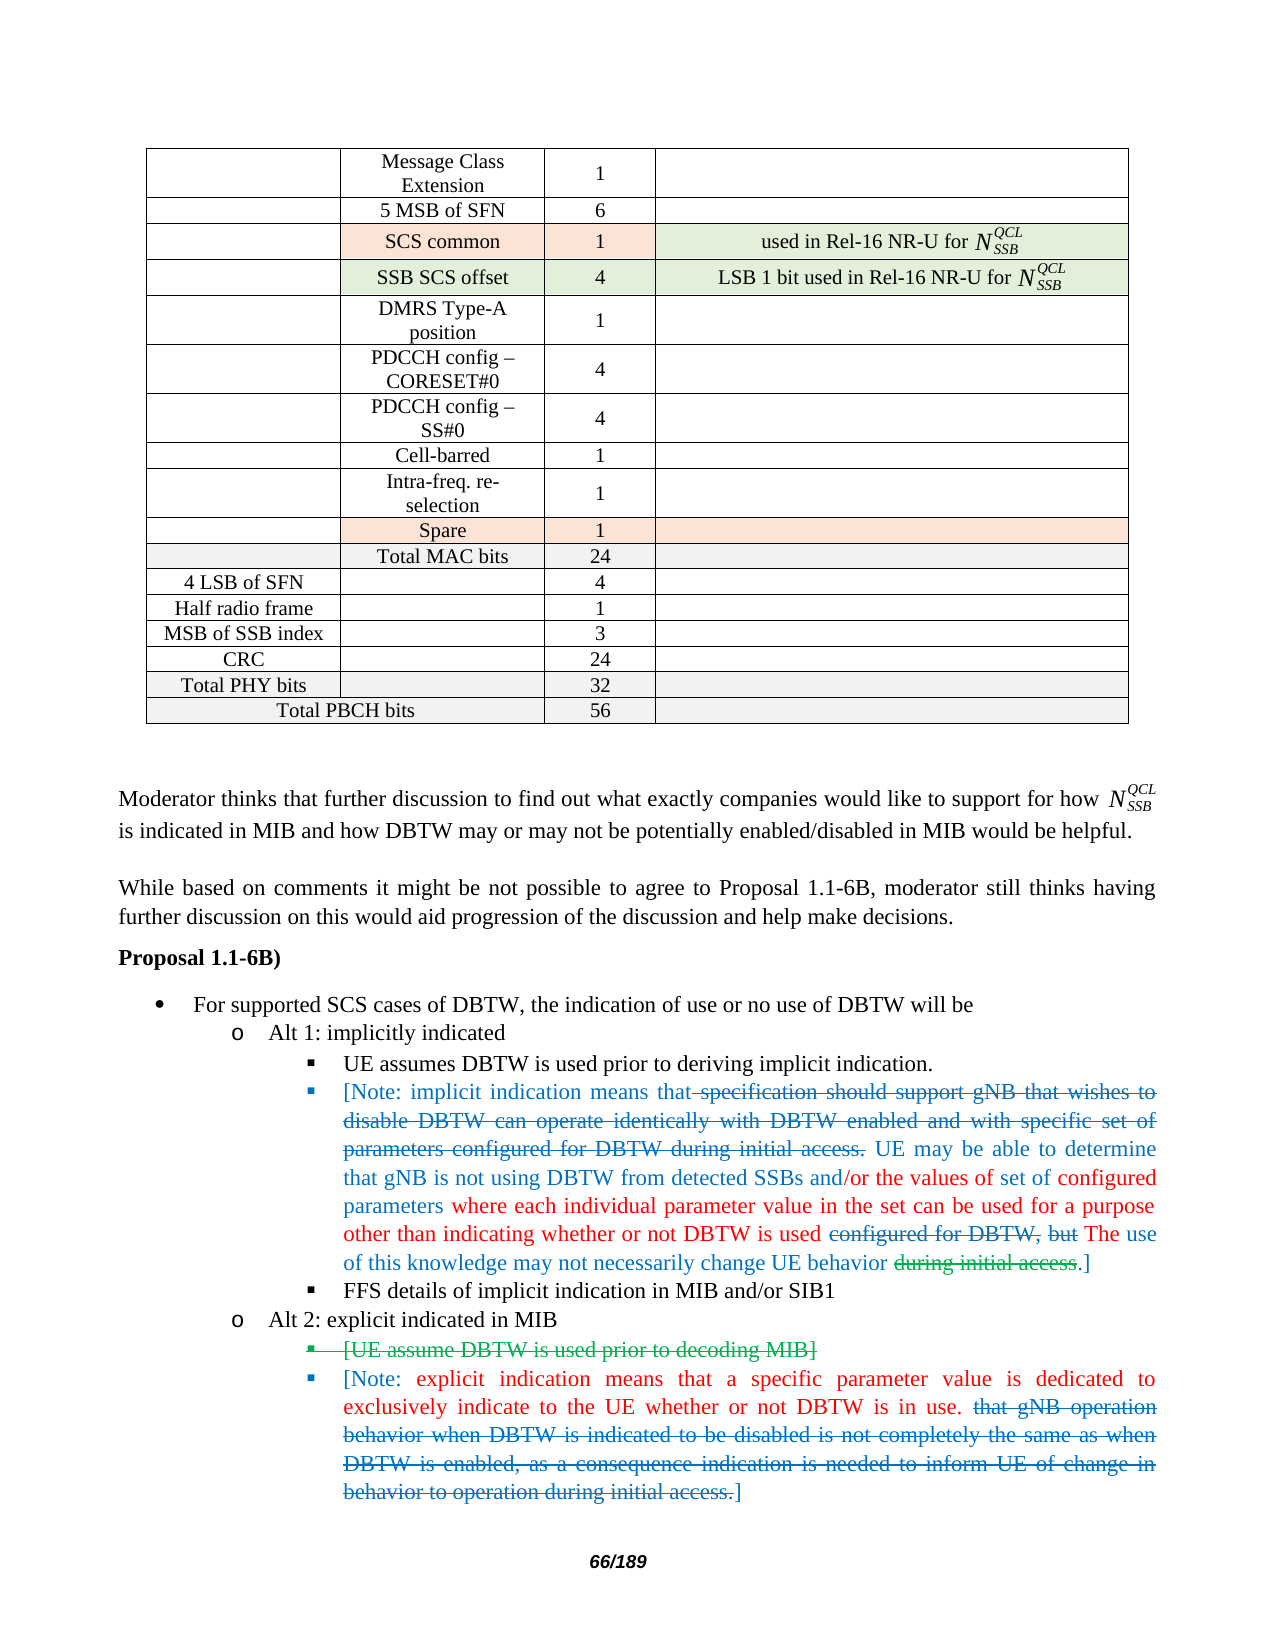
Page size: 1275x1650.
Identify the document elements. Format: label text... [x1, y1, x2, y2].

table_cell [341, 672, 544, 697]
table_cell [147, 198, 340, 223]
list FFS details of implicit indication in MIB and/or SIB1 [306, 1277, 1157, 1304]
table_cell Spare [341, 518, 544, 543]
table_cell Cell-barred [341, 443, 544, 468]
table_cell Half radio frame [147, 595, 340, 620]
table_cell [656, 672, 1128, 697]
list [Note: explicit indication means that a specific parameter value is dedicated to exclusively indicate to the UE whether or not DBTW is in use. that gNB operation behavior when DBTW is indicated to be disabled is not completely the same as when DBTW is enabled, as a consequence indication is needed to inform UE of change in behavior to operation during initial access.] [306, 1365, 1157, 1505]
text Moderator thinks that further discussion to find out what exactly companies would like to support for how is indicated in MIB and how DBTW may or may not be potentially enabled/disabled in MIB would be helpful. [118, 781, 1157, 844]
table_cell [147, 518, 340, 543]
table_cell [147, 149, 340, 197]
table_cell [656, 443, 1128, 468]
table_cell 1 [545, 224, 655, 258]
table_cell [656, 569, 1128, 594]
table_cell LSB 1 bit used in Rel-16 NR-U for [656, 260, 1128, 294]
table_cell [656, 518, 1128, 543]
table_cell SSB SCS offset [341, 260, 544, 294]
table_cell 4 [545, 345, 655, 393]
list [UE assume DBTW is used prior to decoding MIB] [306, 1336, 1157, 1363]
table_cell [656, 149, 1128, 197]
table_cell [656, 621, 1128, 646]
table_cell [147, 345, 340, 393]
table_cell 4 [545, 260, 655, 294]
table_cell [341, 647, 544, 671]
table_cell [341, 621, 544, 646]
subtitle Proposal 1.1-6B) [118, 944, 1157, 970]
table_cell 1 [545, 469, 655, 517]
table_cell [656, 394, 1128, 442]
table_cell 1 [545, 518, 655, 543]
table_cell 3 [545, 621, 655, 646]
table_cell Message Class Extension [341, 149, 544, 197]
table_cell [656, 595, 1128, 620]
table_cell Intra-freq. re-selection [341, 469, 544, 517]
list Alt 1: implicitly indicated [231, 1019, 1157, 1048]
table_cell 1 [545, 149, 655, 197]
table_cell 24 [545, 647, 655, 671]
table_cell [656, 198, 1128, 223]
table_cell SCS common [341, 224, 544, 258]
table_cell 1 [545, 296, 655, 344]
table_cell CRC [147, 647, 340, 671]
table_cell PDCCH config – SS#0 [341, 394, 544, 442]
table_cell [656, 296, 1128, 344]
table_cell used in Rel-16 NR-U for [656, 224, 1128, 258]
text While based on comments it might be not possible to agree to Proposal 1.1-6B, moderator still thinks having further discussion on this would aid progression of the discussion and help make decisions. [118, 874, 1157, 929]
table_cell 1 [545, 443, 655, 468]
table_cell [147, 443, 340, 468]
table_cell [147, 469, 340, 517]
table_cell [147, 224, 340, 258]
list Alt 2: explicit indicated in MIB [231, 1306, 1157, 1334]
table_cell 32 [545, 672, 655, 697]
table_cell 4 [545, 394, 655, 442]
list [Note: implicit indication means that specification should support gNB that wishes to disable DBTW can operate identically with DBTW enabled and with specific set of parameters configured for DBTW during initial access. UE may be able to determine that gNB is not using DBTW from detected SSBs and/or the values of set of configured parameters where each individual parameter value in the set can be used for a purpose other than indicating whether or not DBTW is used configured for DBTW, but The use of this knowledge may not necessarily change UE behavior during initial access.] [306, 1078, 1157, 1275]
table_cell [341, 569, 544, 594]
table_cell Total PBCH bits [147, 698, 544, 723]
table_cell [147, 296, 340, 344]
table_cell [341, 595, 544, 620]
table_cell 56 [545, 698, 655, 723]
table_cell Total PHY bits [147, 672, 340, 697]
table_cell PDCCH config –CORESET#0 [341, 345, 544, 393]
table_cell [656, 345, 1128, 393]
table_cell 5 MSB of SFN [341, 198, 544, 223]
table_cell [147, 544, 340, 568]
table_cell MSB of SSB index [147, 621, 340, 646]
table_cell 4 [545, 569, 655, 594]
table_cell 1 [545, 595, 655, 620]
table_cell 6 [545, 198, 655, 223]
table_cell DMRS Type-A position [341, 296, 544, 344]
table_cell 4 LSB of SFN [147, 569, 340, 594]
table_cell [656, 698, 1128, 723]
table_cell [147, 260, 340, 294]
table_cell 24 [545, 544, 655, 568]
table_cell [656, 647, 1128, 671]
table_cell [656, 544, 1128, 568]
table_cell [656, 469, 1128, 517]
table_cell [147, 394, 340, 442]
list For supported SCS cases of DBTW, the indication of use or no use of DBTW will be [156, 991, 1157, 1017]
table_cell Total MAC bits [341, 544, 544, 568]
list UE assumes DBTW is used prior to deriving implicit indication. [306, 1050, 1157, 1076]
